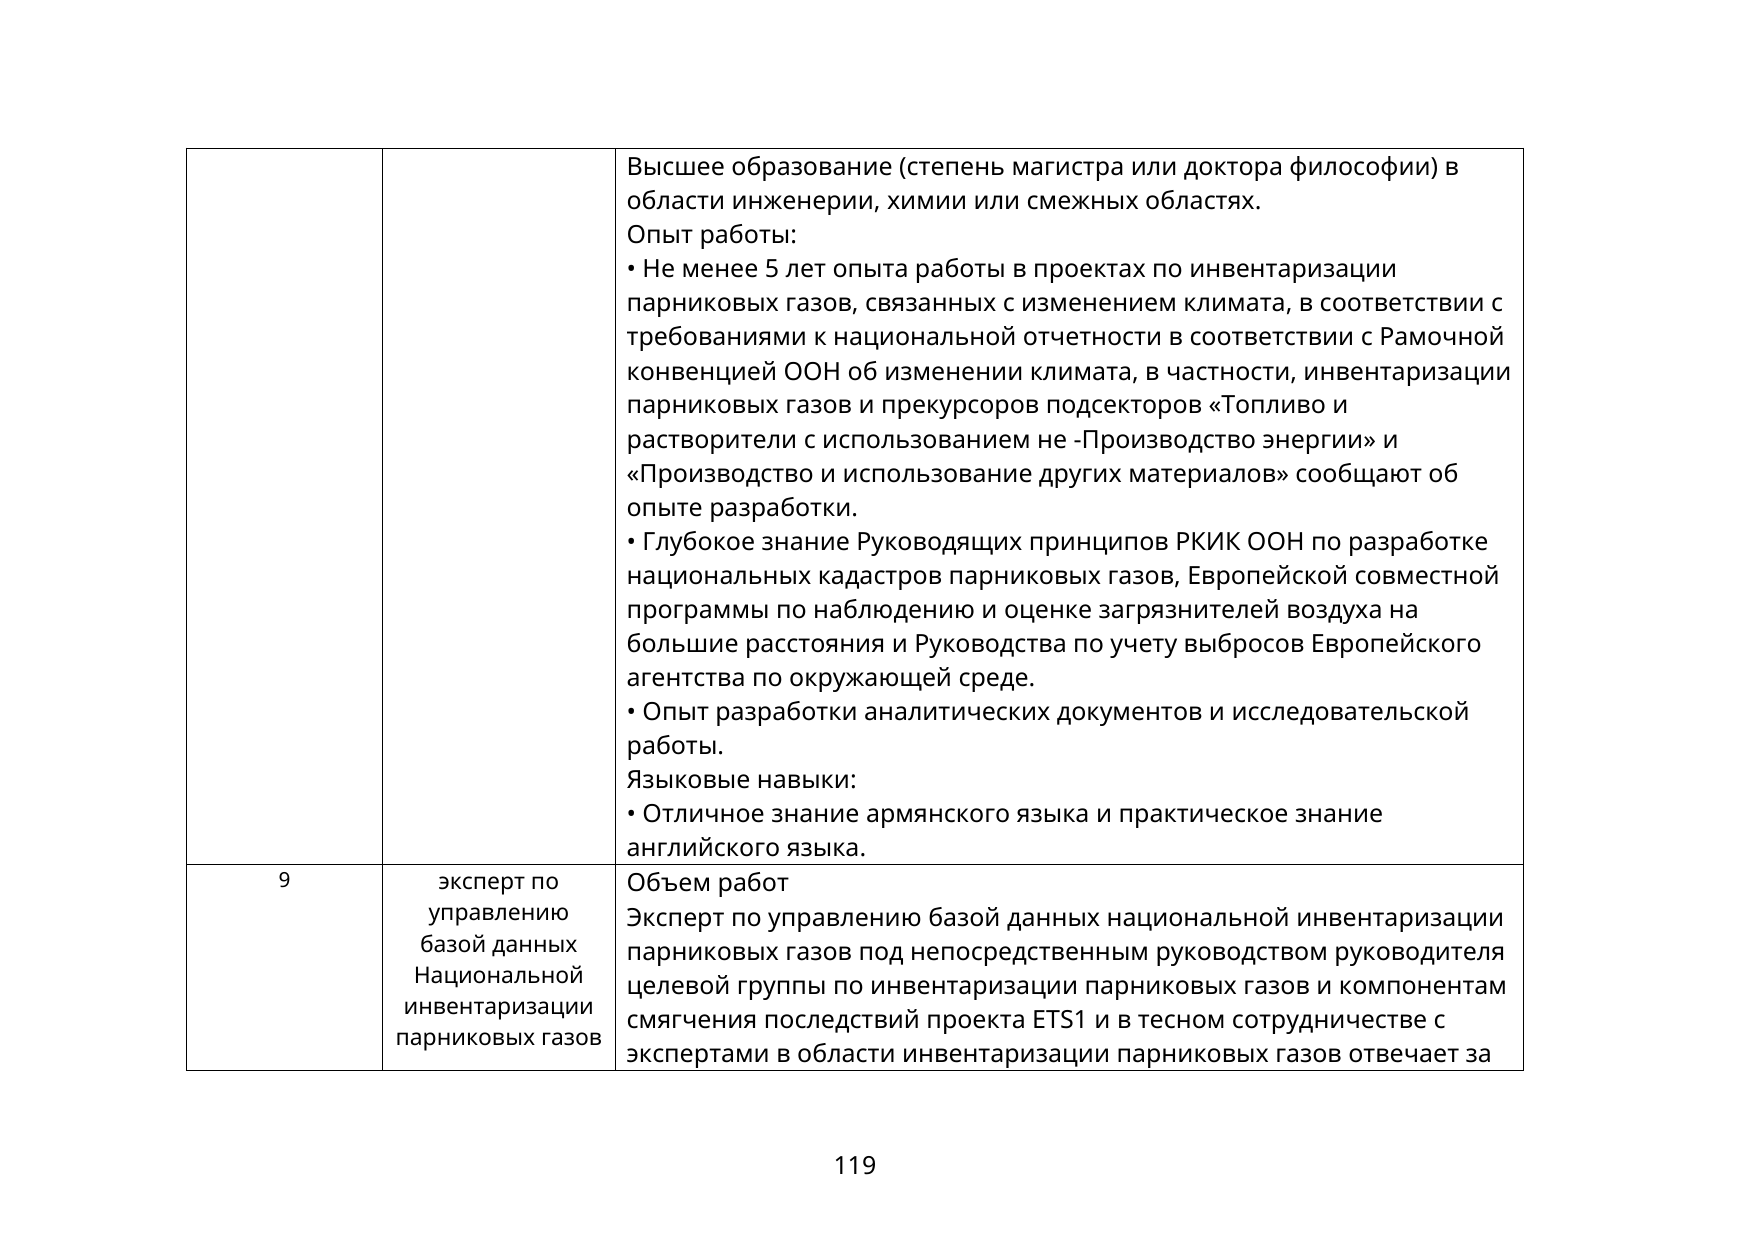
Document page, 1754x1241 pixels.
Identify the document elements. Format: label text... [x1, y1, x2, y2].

table_cell 9 [187, 865, 382, 1069]
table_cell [383, 149, 615, 864]
table_cell 8 [187, 149, 382, 864]
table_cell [616, 149, 1523, 864]
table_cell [616, 865, 1523, 1069]
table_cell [383, 865, 615, 1069]
